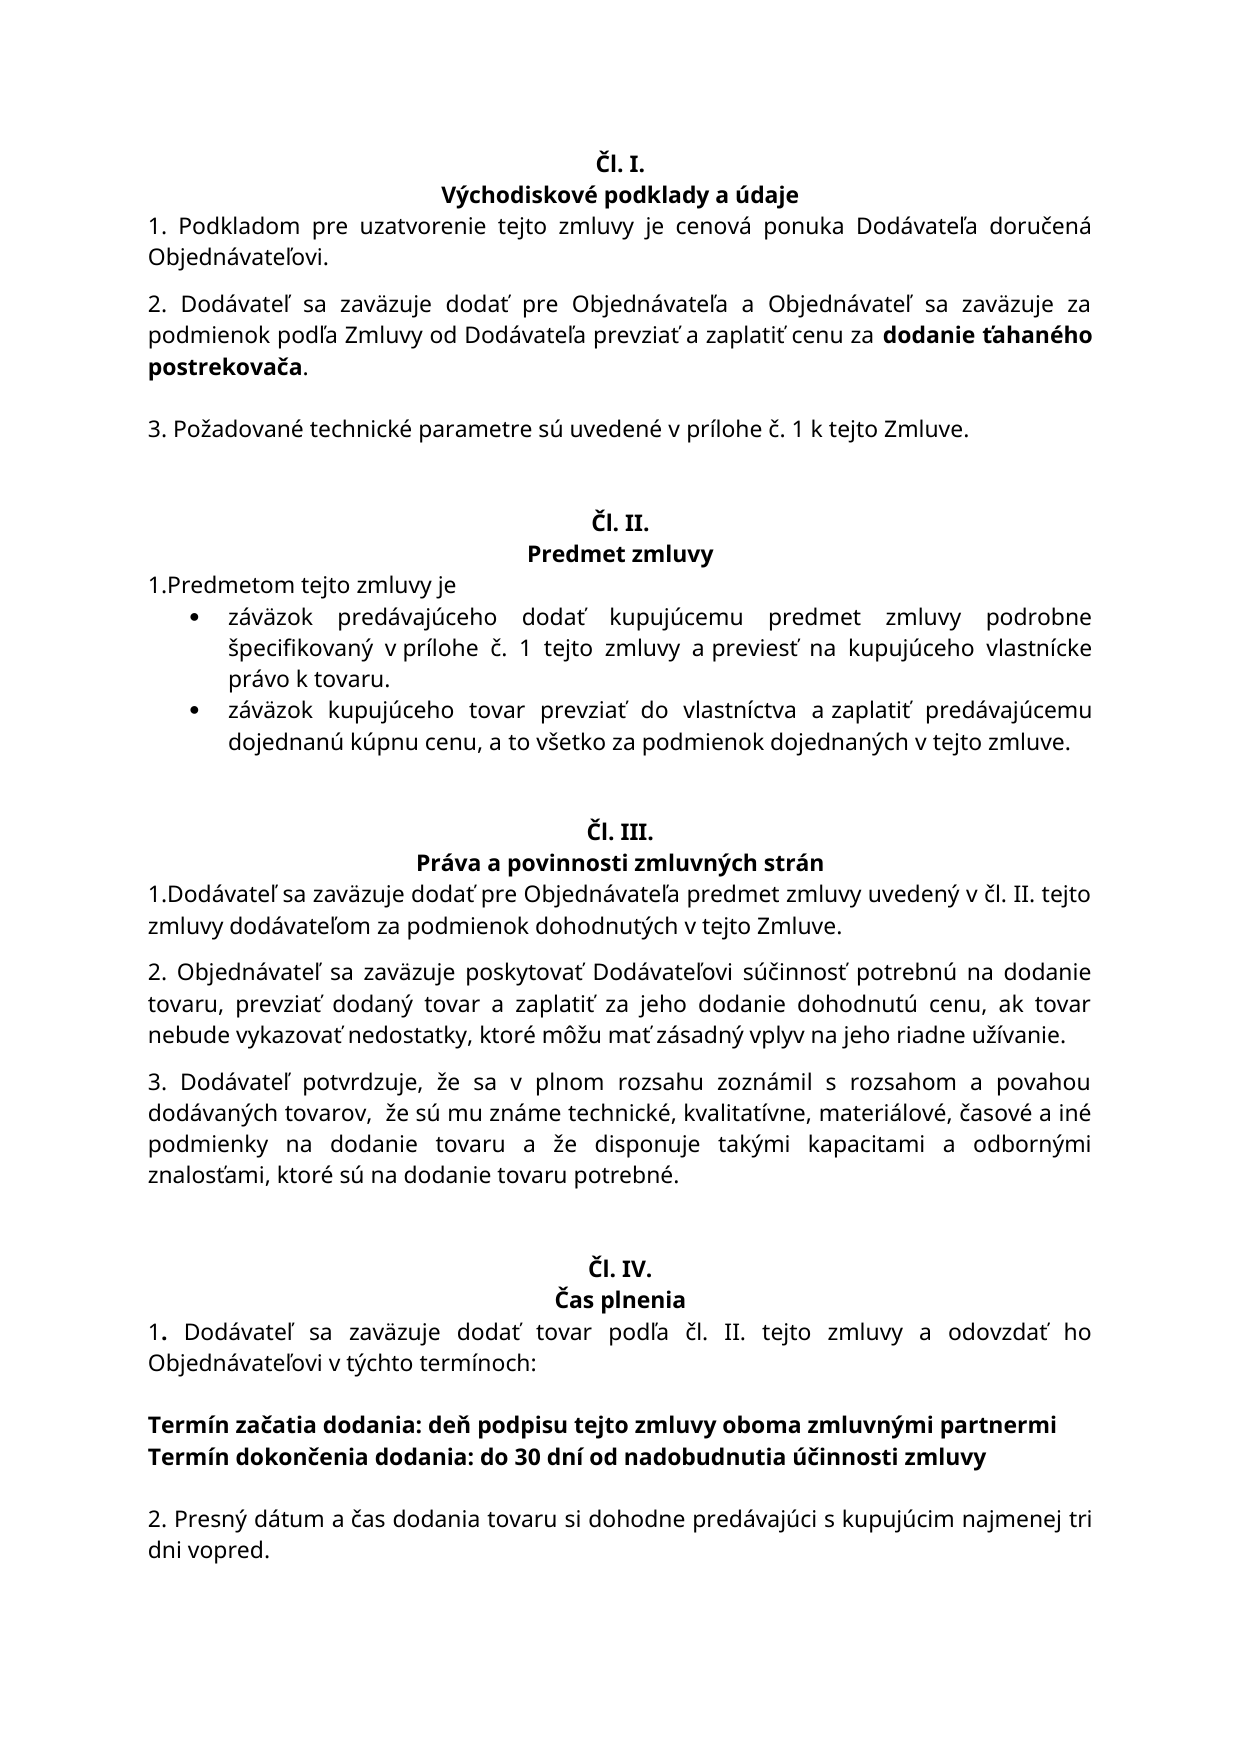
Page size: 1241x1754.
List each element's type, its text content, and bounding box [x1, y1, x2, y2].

text 2. Presný dátum a čas dodania tovaru si dohodne predávajúci s kupujúcim najmenej tri dni vopred. [148, 1503, 1093, 1566]
text 1.Predmetom tejto zmluvy je [148, 569, 1093, 600]
list záväzok kupujúceho tovar prevziať do vlastníctva a zaplatiť predávajúcemu dojednanú kúpnu cenu, a to všetko za podmienok dojednaných v tejto zmluve. [190, 694, 1093, 757]
list záväzok predávajúceho dodať kupujúcemu predmet zmluvy podrobne špecifikovaný v prílohe č. 1 tejto zmluvy a previesť na kupujúceho vlastnícke právo k tovaru. [190, 600, 1093, 694]
text 1. Dodávateľ sa zaväzuje dodať tovar podľa čl. II. tejto zmluvy a odovzdať ho Objednávateľovi v týchto termínoch: [148, 1316, 1093, 1378]
text 3. Dodávateľ potvrdzuje, že sa v plnom rozsahu zoznámil s rozsahom a povahou dodávaných tovarov, že sú mu známe technické, kvalitatívne, materiálové, časové a iné podmienky na dodanie tovaru a že disponuje takými kapacitami a odbornými znalosťami, ktoré sú na dodanie tovaru potrebné. [148, 1066, 1093, 1191]
text 3. Požadované technické parametre sú uvedené v prílohe č. 1 k tejto Zmluve. [148, 413, 1093, 444]
text Predmet zmluvy [148, 538, 1093, 569]
text Termín začatia dodania: deň podpisu tejto zmluvy oboma zmluvnými partnermi [148, 1409, 1093, 1441]
text Čl. II. [148, 507, 1093, 538]
text Čl. IV. [148, 1253, 1093, 1284]
text 1. Podkladom pre uzatvorenie tejto zmluvy je cenová ponuka Dodávateľa doručená Objednávateľovi. [148, 210, 1093, 273]
text Východiskové podklady a údaje [148, 179, 1093, 210]
text Termín dokončenia dodania: do 30 dní od nadobudnutia účinnosti zmluvy [148, 1441, 1093, 1472]
text 2. Dodávateľ sa zaväzuje dodať pre Objednávateľa a Objednávateľ sa zaväzuje za podmienok podľa Zmluvy od Dodávateľa prevziať a zaplatiť cenu za dodanie ťahaného postrekovača. [148, 288, 1093, 382]
text Čl. III. [148, 816, 1093, 847]
text 2. Objednávateľ sa zaväzuje poskytovať Dodávateľovi súčinnosť potrebnú na dodanie tovaru, prevziať dodaný tovar a zaplatiť za jeho dodanie dohodnutú cenu, ak tovar nebude vykazovať nedostatky, ktoré môžu mať zásadný vplyv na jeho riadne užívanie. [148, 956, 1093, 1050]
text Čl. I. [148, 148, 1093, 179]
text 1.Dodávateľ sa zaväzuje dodať pre Objednávateľa predmet zmluvy uvedený v čl. II. tejto zmluvy dodávateľom za podmienok dohodnutých v tejto Zmluve. [148, 878, 1093, 941]
text Práva a povinnosti zmluvných strán [148, 847, 1093, 878]
text Čas plnenia [148, 1284, 1093, 1316]
